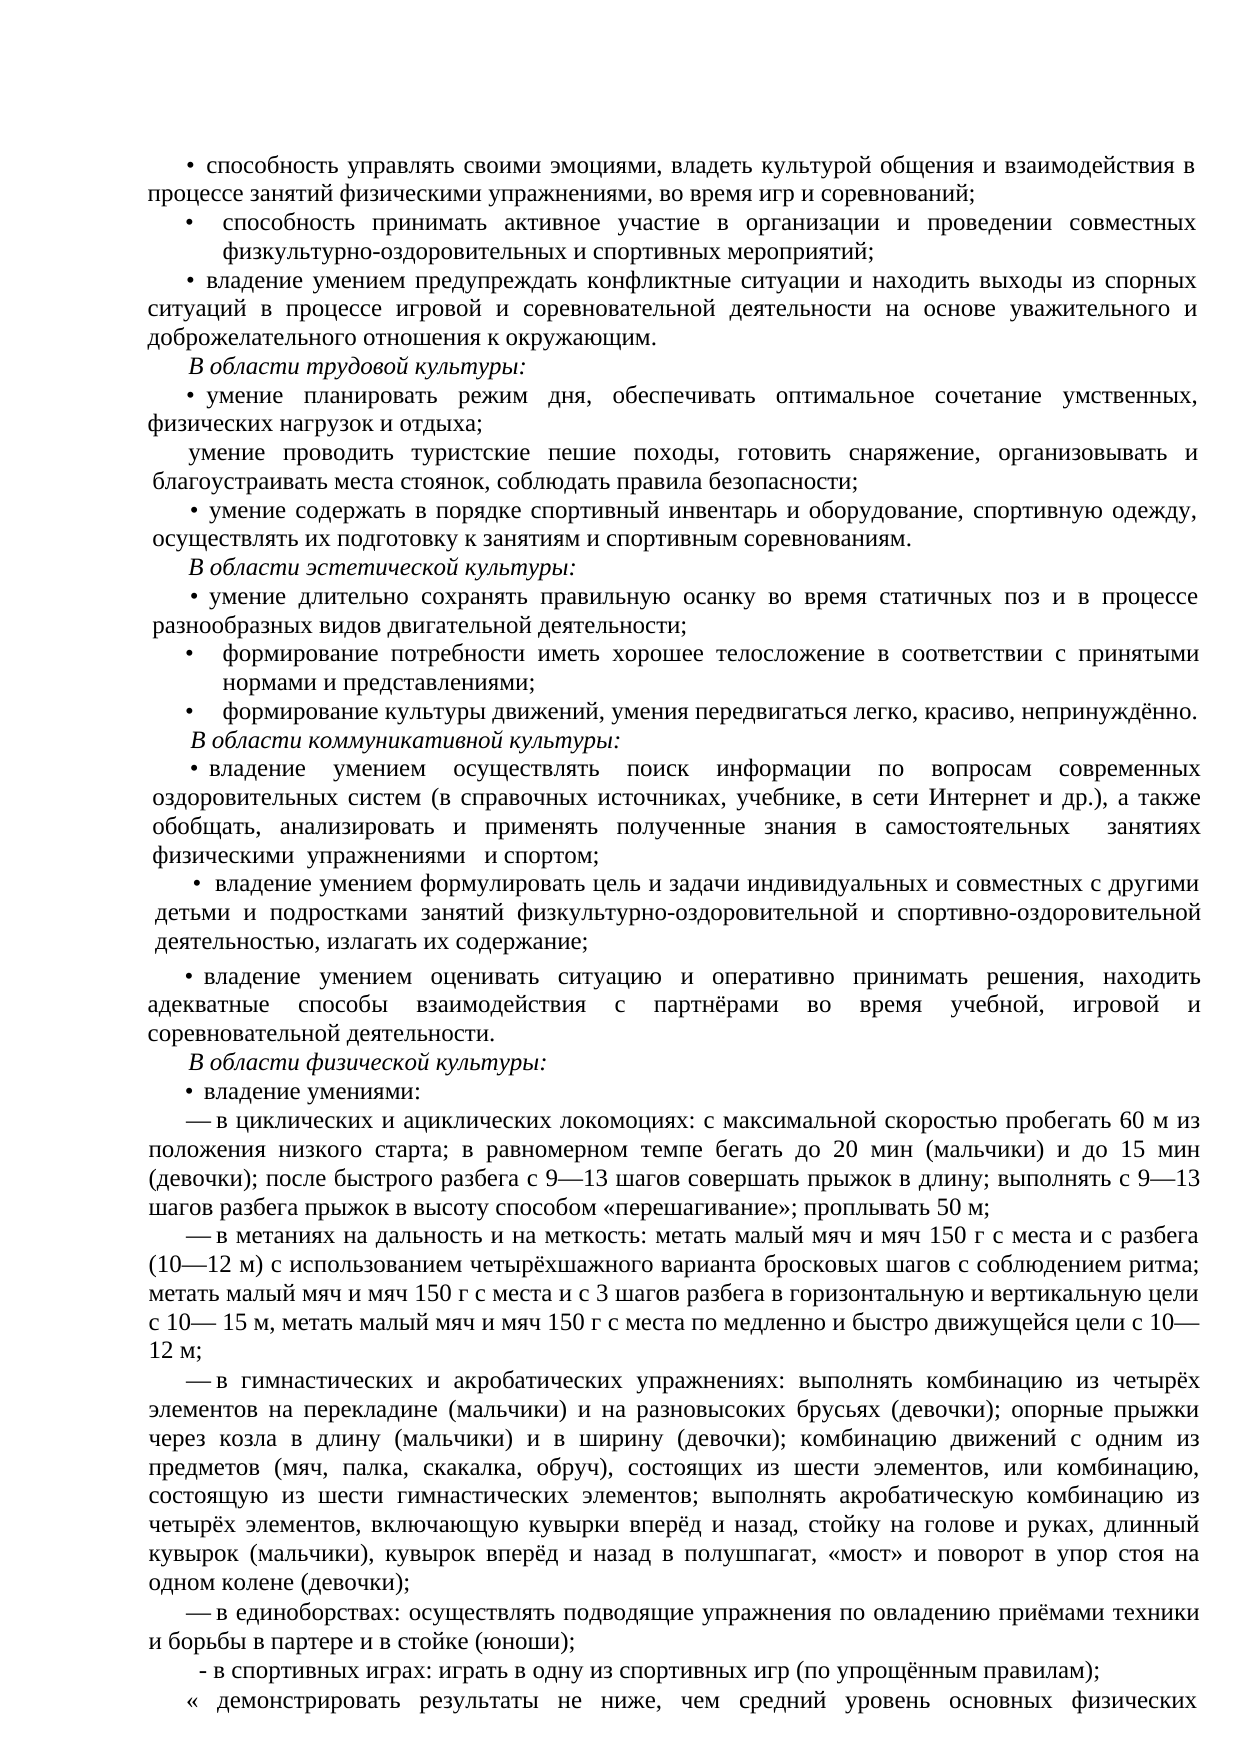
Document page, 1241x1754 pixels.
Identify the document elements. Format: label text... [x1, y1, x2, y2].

text умение проводить туристские пешие походы, готовить снаряжение, организовывать и благоустраивать места стоянок, соблюдать правила безопасности; [152, 437, 1199, 495]
text В области эстетической культуры: [188, 552, 1202, 581]
text • способность управлять своими эмоциями, владеть культурой общения и взаимодействия в процессе занятий физическими упражнениями, во время игр и соревнований; [147, 150, 1197, 207]
text • владение умениями: [184, 1076, 1202, 1104]
list в гимнастических и акробатических упражнениях: выполнять комбинацию из четырёх элементов на перекладине (мальчики) и на разновысоких брусьях (девочки); опорные прыжки через козла в длину (мальчики) и в ширину (девочки); комбинацию движений с одним из предметов (мяч, палка, скакалка, обруч), состоящих из шести элементов, или комбинацию, состоящую из шести гимнастических элементов; выполнять акробатическую комбинацию из четырёх элементов, включающую кувырки вперёд и назад, стойку на голове и руках, длинный кувырок (мальчики), кувырок вперёд и назад в полушпагат, «мост» и поворот в упор стоя на одном колене (девочки); [148, 1366, 1201, 1596]
list формирование культуры движений, умения передвигаться легко, красиво, непринуждённо. [185, 696, 1199, 725]
text - в спортивных играх: играть в одну из спортивных игр (по упрощённым правилам); [150, 1655, 1200, 1684]
text • владение умением оценивать ситуацию и оперативно принимать решения, находить адекватные способы взаимодействия с партнёрами во время учебной, игровой и соревновательной деятельности. [147, 961, 1202, 1047]
text • умение длительно сохранять правильную осанку во время статичных поз и в процессе разнообразных видов двигательной деятельности; [152, 581, 1199, 638]
list в циклических и ациклических локомоциях: с максимальной скоростью пробегать из положения низкого старта; в равномерном темпе бегать до 20 мин (мальчики) и до 15 мин (девочки); после быстрого разбега с 9—13 шагов совершать прыжок в длину; выполнять с 9—13 шагов разбега прыжок в высоту способом «перешагивание»; проплывать ; [148, 1105, 1202, 1220]
text В области трудовой культуры: [188, 351, 1202, 380]
list в метаниях на дальность и на меткость: метать малый мяч и мяч с места и с разбега (10—12 м) с использованием четырёхшажного варианта бросковых шагов с соблюдением ритма; метать малый мяч и мяч с места и с 3 шагов разбега в горизонтальную и вертикальную цели с 10— , метать малый мяч и мяч с места по медленно и быстро движущейся цели с 10—12 м; [148, 1220, 1201, 1364]
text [150, 1685, 1199, 1713]
text • умение планировать режим дня, обеспечивать оптимальное сочетание умственных, физических нагрузок и отдыха; [147, 380, 1198, 437]
text • умение содержать в порядке спортивный инвентарь и оборудование, спортивную одежду, осуществлять их подготовку к занятиям и спортивным соревнованиям. [152, 495, 1198, 552]
text • владение умением предупреждать конфликтные ситуации и находить выходы из спорных ситуаций в процессе игровой и соревновательной деятельности на основе уважительного и доброжелательного отношения к окружающим. [147, 265, 1198, 351]
list формирование потребности иметь хорошее телосложение в соответствии с принятыми нормами и представлениями; [185, 638, 1200, 696]
list способность принимать активное участие в организации и проведении совместных физкультурно-оздоровительных и спортивных мероприятий; [185, 207, 1197, 265]
text В области коммуникативной культуры: [190, 725, 1202, 753]
list в единоборствах: осуществлять подводящие упражнения по овладению приёмами техники и борьбы в партере и в стойке (юноши); [148, 1597, 1200, 1654]
text В области физической культуры: [188, 1047, 1202, 1076]
text • владение умением осуществлять поиск информации по вопросам современных оздоровительных систем (в справочных источниках, учебнике, в сети Интернет и др.), а также обобщать, анализировать и применять полученные знания в самостоятельных занятиях физическими упражнениями и спортом; [152, 753, 1202, 868]
text • владение умением формулировать цель и задачи индивидуальных и совместных с другими детьми и подростками занятий физкультурно-оздоровительной и спортивно-оздоровительной деятельностью, излагать их содержание; [155, 868, 1201, 955]
